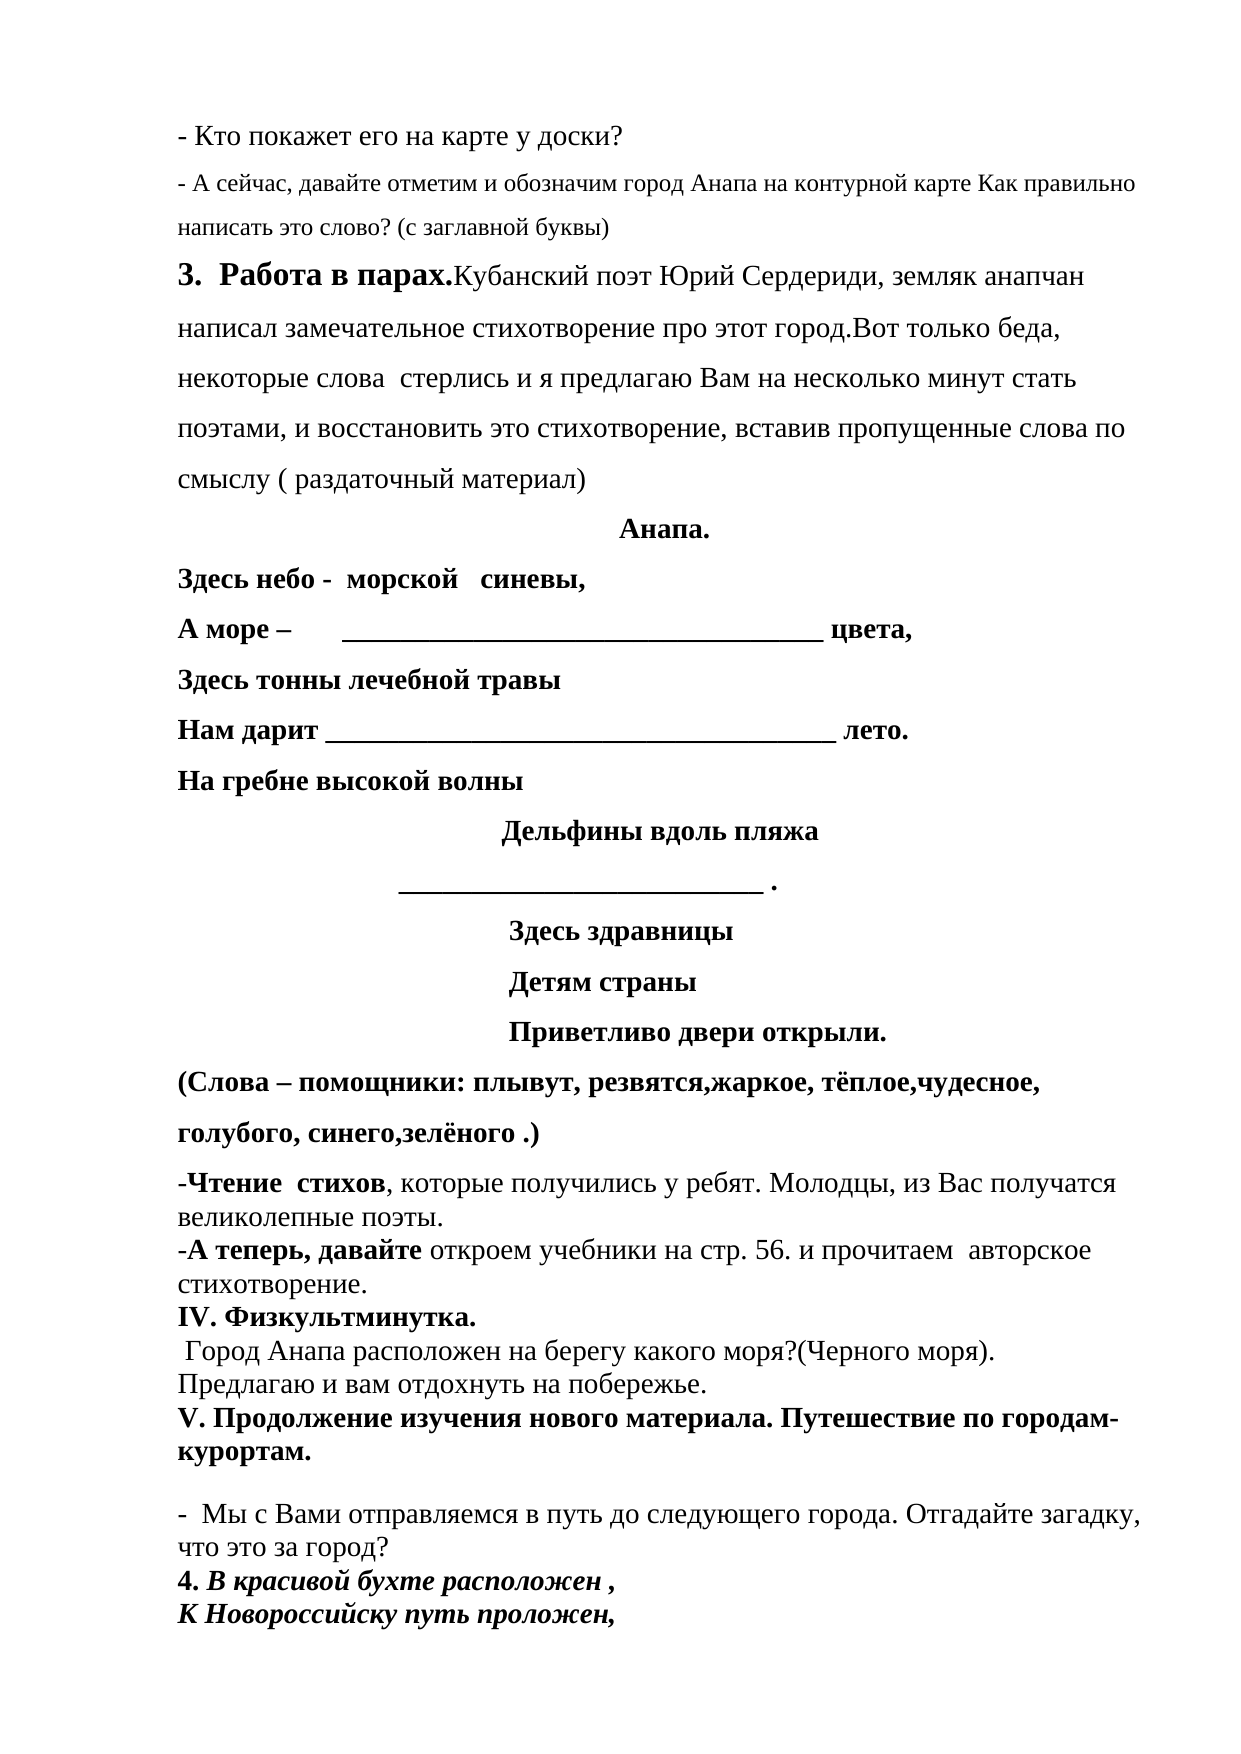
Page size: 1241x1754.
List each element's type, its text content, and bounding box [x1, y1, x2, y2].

text - А сейчас, давайте отметим и обозначим город Анапа на контурной карте Как правильно написать это слово? (с заглавной буквы) [177, 168, 1152, 240]
text - Мы с Вами отправляемся в путь до следующего города. Отгадайте загадку, что это за город? [177, 1496, 1152, 1563]
text Приветливо двери открыли. [472, 1014, 1152, 1048]
text На гребне высокой волны [177, 763, 1152, 796]
text IV. Физкультминутка. [177, 1299, 1152, 1333]
text Предлагаю и вам отдохнуть на побережье. [177, 1366, 1152, 1400]
text А море – _________________________________ цвета, [177, 612, 1152, 645]
text Анапа. [177, 511, 1152, 544]
text V. Продолжение изучения нового материала. Путешествие по городам-курортам. [177, 1400, 1152, 1467]
text (Слова – помощники: плывут, резвятся,жаркое, тёплое,чудесное, голубого, синего,зелёного .) [177, 1064, 1152, 1148]
text Здесь здравницы [398, 913, 1152, 947]
text -А теперь, давайте откроем учебники на стр. 56. и прочитаем авторское стихотворение. [177, 1232, 1152, 1299]
text Здесь небо - морской синевы, [177, 561, 1152, 595]
text Детям страны [472, 964, 1152, 997]
text Город Анапа расположен на берегу какого моря?(Черного моря). [177, 1333, 1152, 1366]
text -Чтение стихов, которые получились у ребят. Молодцы, из Вас получатся великолепные поэты. [177, 1165, 1152, 1232]
text Нам дарит ___________________________________ лето. [177, 712, 1152, 746]
text - Кто покажет его на карте у доски? [177, 118, 1152, 152]
text 3. Работа в парах.Кубанский поэт Юрий Сердериди, земляк анапчан написал замечательное стихотворение про этот город.Вот только беда, некоторые слова стерлись и я предлагаю Вам на несколько минут стать поэтами, и восстановить это стихотворение, вставив пропущенные слова по смыслу ( раздаточный материал) [177, 255, 1152, 494]
text Дельфины вдоль пляжа _________________________ . [398, 813, 1152, 897]
text Здесь тонны лечебной травы [177, 662, 1152, 696]
title К Новороссийску путь проложен, [177, 1596, 1152, 1630]
text 4. В красивой бухте расположен , [177, 1563, 1152, 1596]
